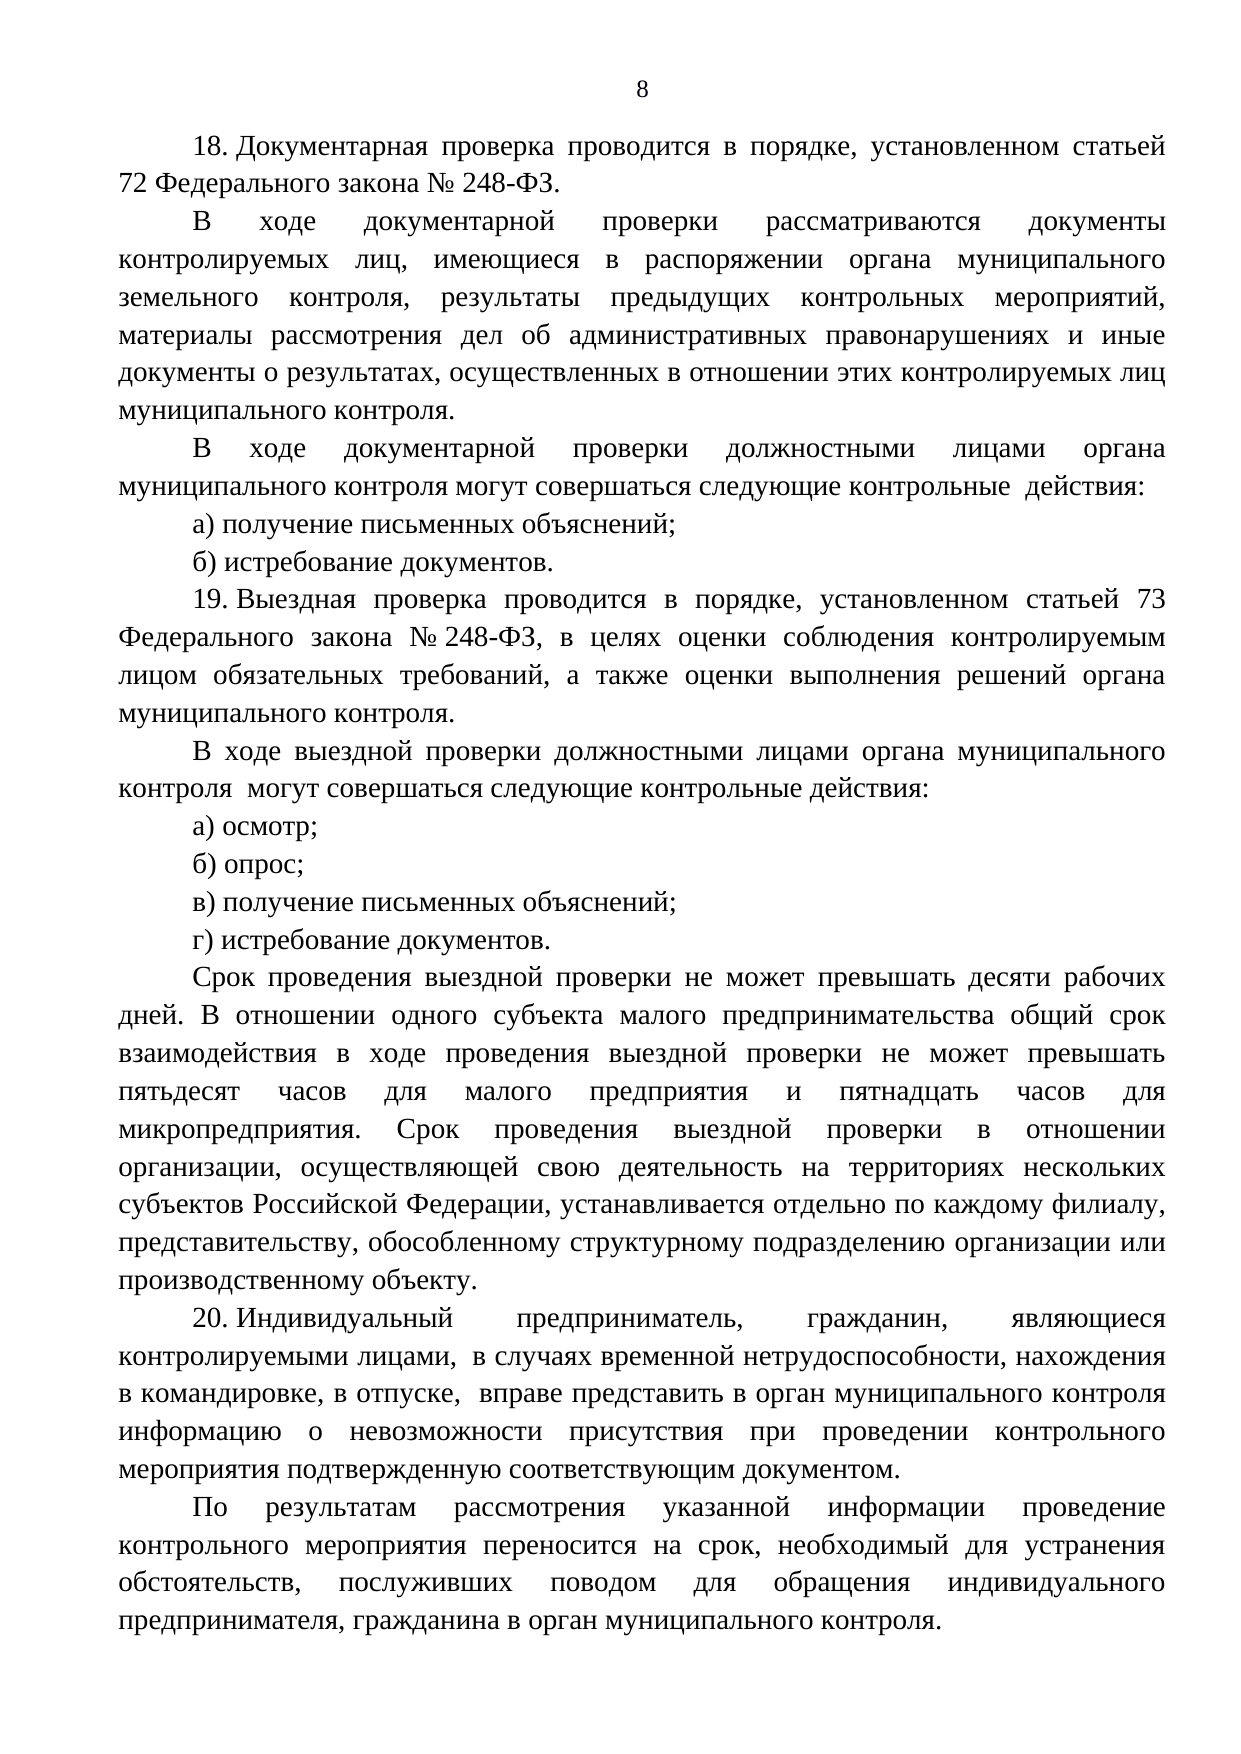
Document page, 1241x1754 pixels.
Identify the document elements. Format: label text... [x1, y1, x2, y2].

text 18. Документарная проверка проводится в порядке, установленном статьей 72 Федерального закона № 248-ФЗ. [118, 128, 1167, 199]
text в) получение письменных объяснений; [118, 884, 1167, 917]
text 20. Индивидуальный предприниматель, гражданин, являющиеся контролируемыми лицами, в случаях временной нетрудоспособности, нахождения в командировке, в отпуске, вправе представить в орган муниципального контроля информацию о невозможности присутствия при проведении контрольного мероприятия подтвержденную соответствующим документом. [118, 1300, 1167, 1485]
text По результатам рассмотрения указанной информации проведение контрольного мероприятия переносится на срок, необходимый для устранения обстоятельств, послуживших поводом для обращения индивидуального предпринимателя, гражданина в орган муниципального контроля. [118, 1489, 1167, 1636]
text 19. Выездная проверка проводится в порядке, установленном статьей 73 Федерального закона № 248-ФЗ, в целях оценки соблюдения контролируемым лицом обязательных требований, а также оценки выполнения решений органа муниципального контроля. [118, 581, 1167, 728]
text В ходе документарной проверки рассматриваются документы контролируемых лиц, имеющиеся в распоряжении органа муниципального земельного контроля, результаты предыдущих контрольных мероприятий, материалы рассмотрения дел об административных правонарушениях и иные документы о результатах, осуществленных в отношении этих контролируемых лиц муниципального контроля. [118, 388, 1167, 426]
text б) истребование документов. [118, 544, 1167, 577]
text б) опрос; [118, 846, 1167, 880]
text а) осмотр; [118, 808, 1167, 842]
text В ходе документарной проверки должностными лицами органа муниципального контроля могут совершаться следующие контрольные действия: [118, 430, 1167, 502]
text В ходе выездной проверки должностными лицами органа муниципального контроля могут совершаться следующие контрольные действия: [118, 733, 1167, 804]
text г) истребование документов. [118, 922, 1167, 955]
text В ходе документарной проверки рассматриваются документы контролируемых лиц, имеющиеся в распоряжении органа муниципального земельного контроля, результаты предыдущих контрольных мероприятий, материалы рассмотрения дел об административных правонарушениях и иные документы о результатах, осуществленных в отношении этих контролируемых лиц муниципального контроля. [118, 203, 1167, 241]
text Срок проведения выездной проверки не может превышать десяти рабочих дней. В отношении одного субъекта малого предпринимательства общий срок взаимодействия в ходе проведения выездной проверки не может превышать пятьдесят часов для малого предприятия и пятнадцать часов для микропредприятия. Срок проведения выездной проверки в отношении организации, осуществляющей свою деятельность на территориях нескольких субъектов Российской Федерации, устанавливается отдельно по каждому филиалу, представительству, обособленному структурному подразделению организации или производственному объекту. [118, 959, 1167, 1296]
text а) получение письменных объяснений; [118, 506, 1167, 539]
